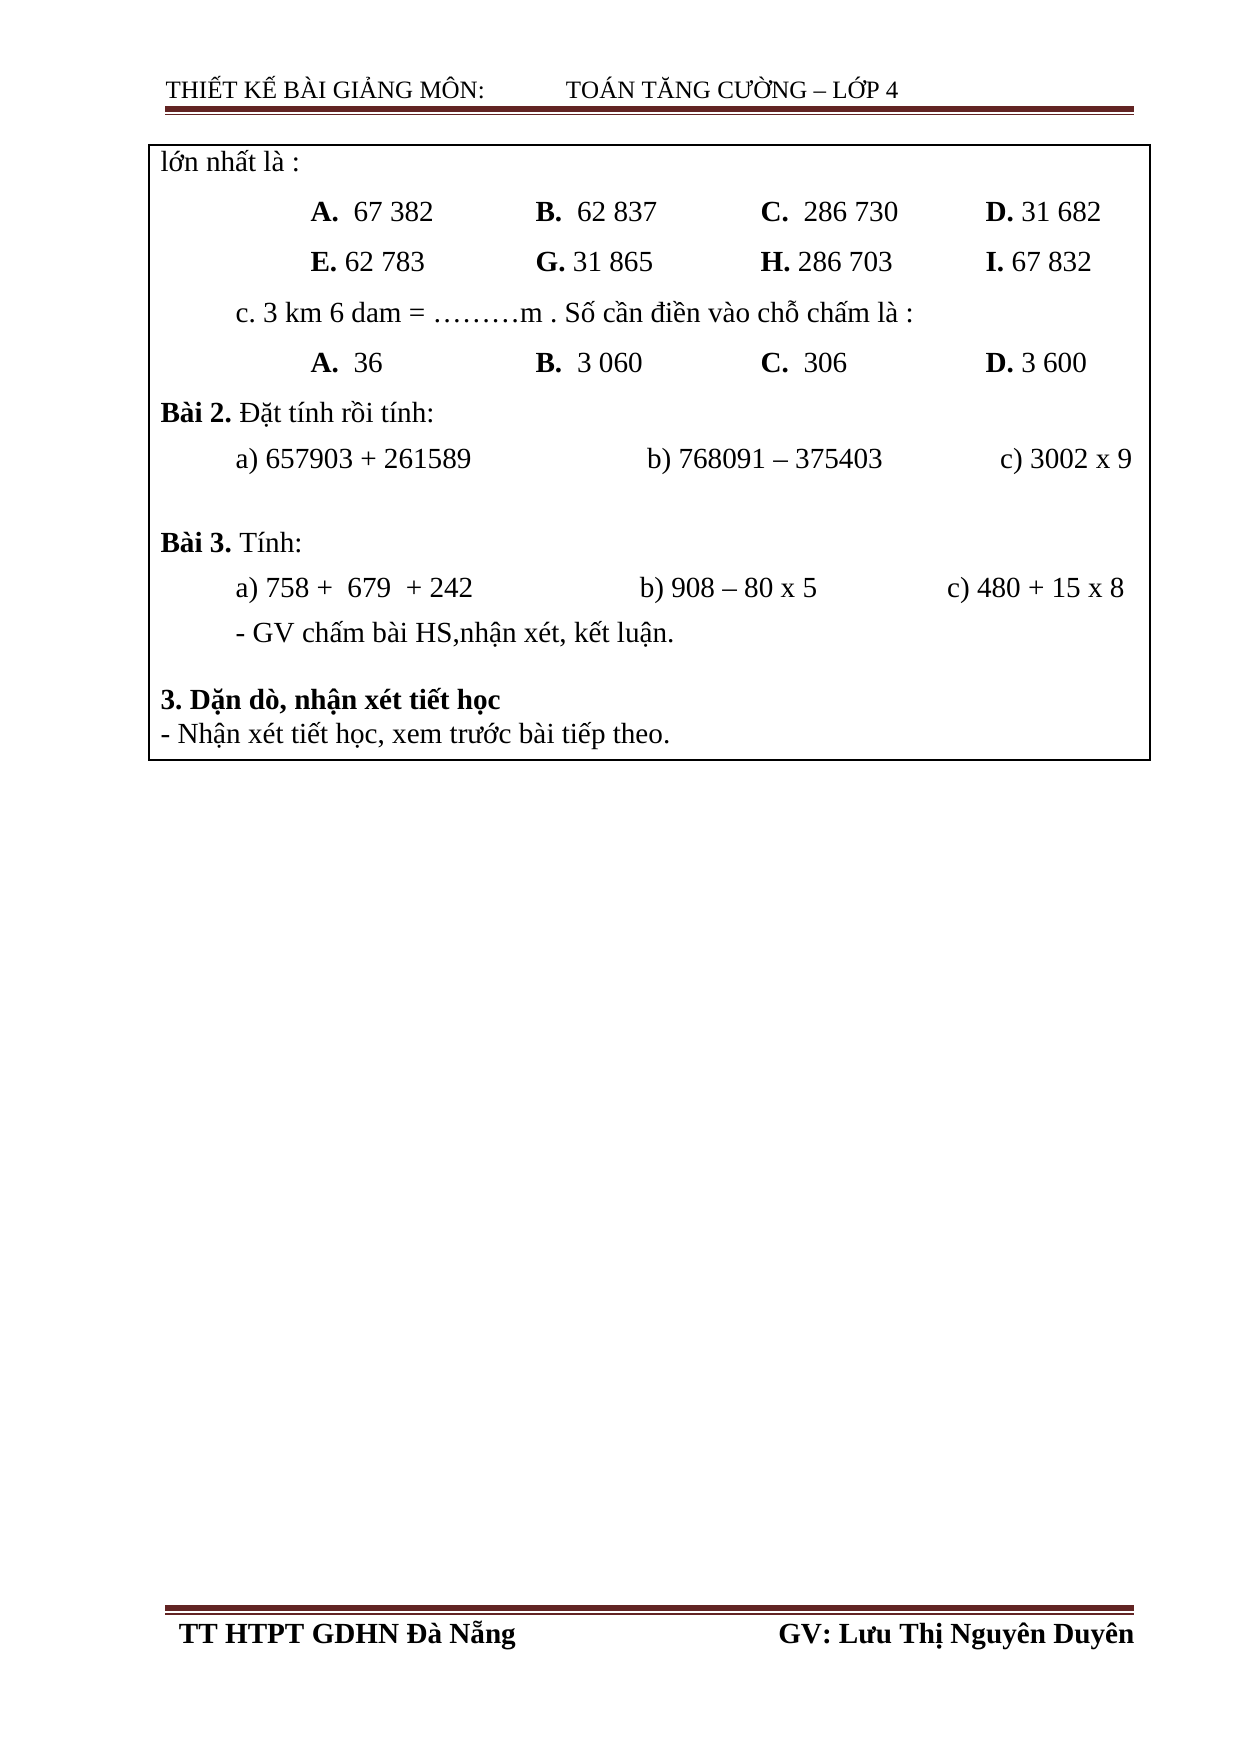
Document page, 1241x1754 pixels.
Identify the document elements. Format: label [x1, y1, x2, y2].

table_cell [150, 146, 1149, 759]
